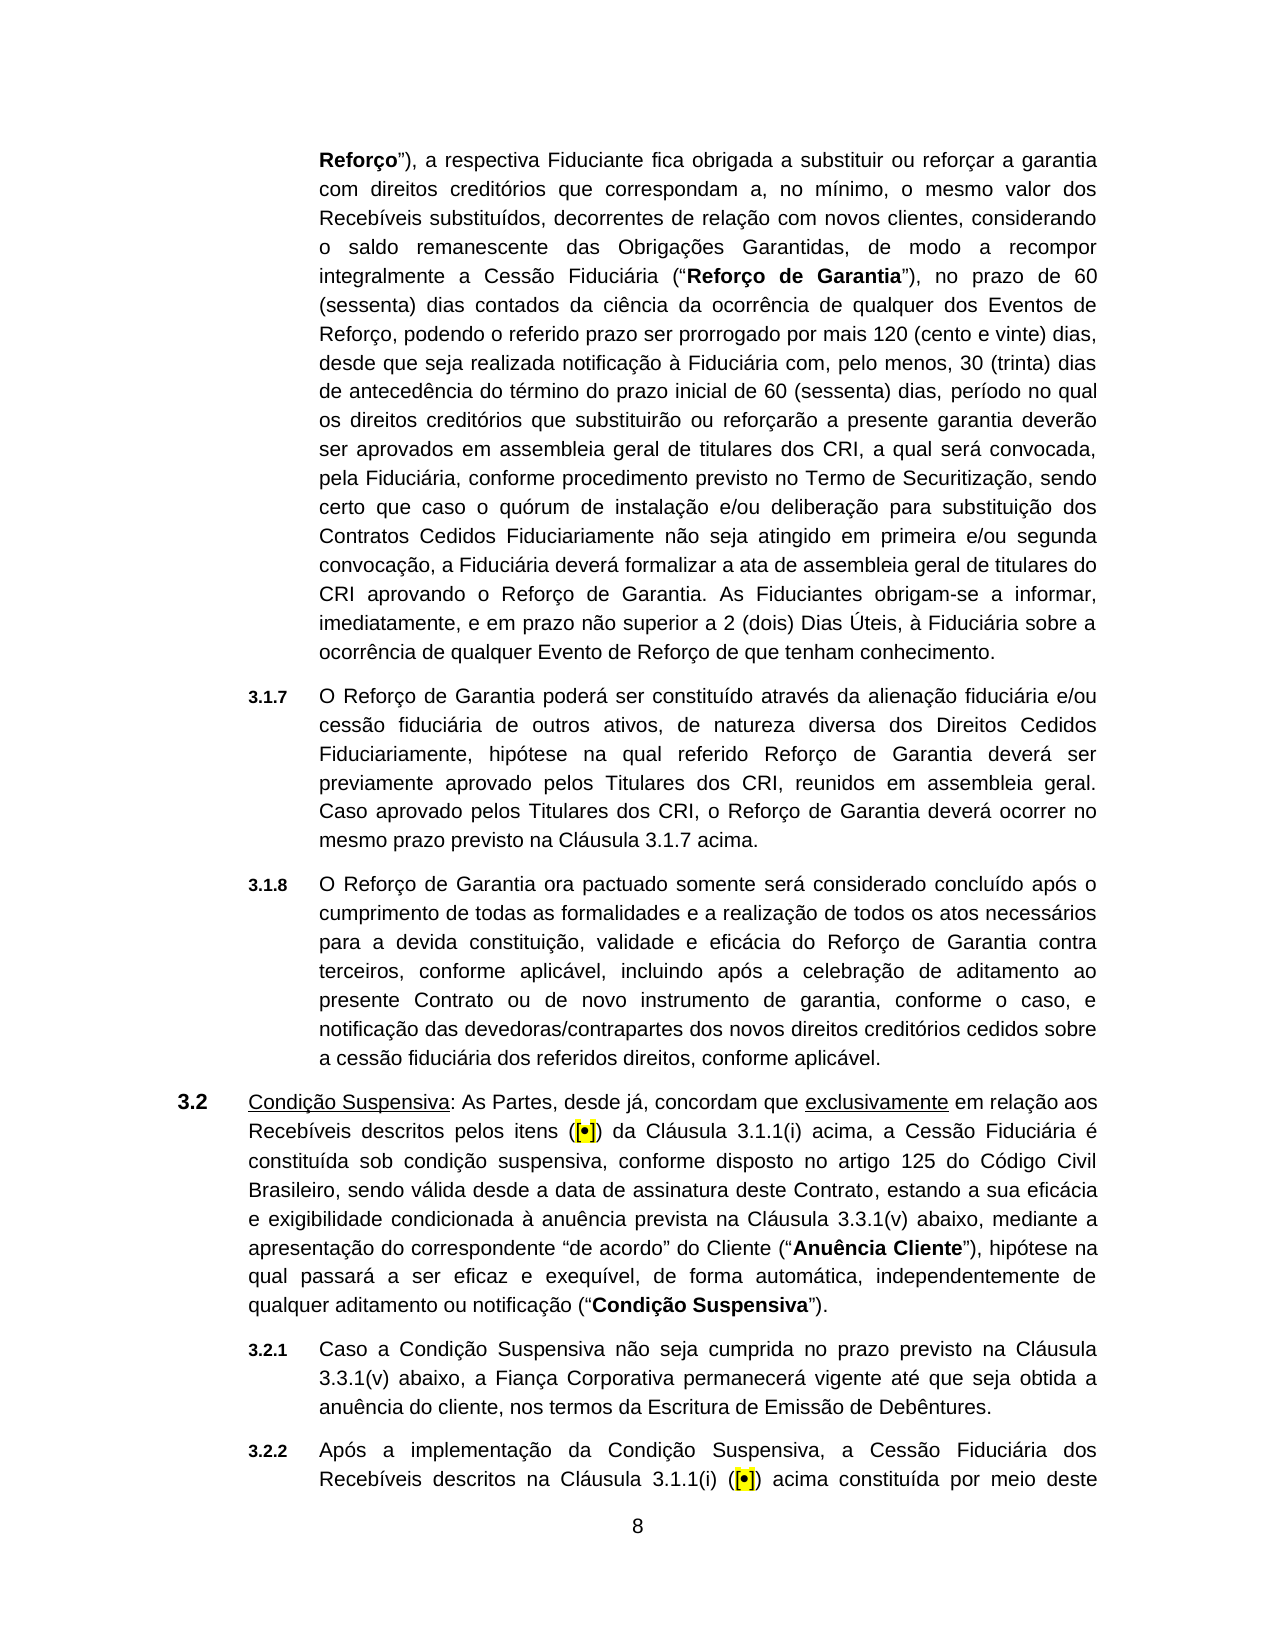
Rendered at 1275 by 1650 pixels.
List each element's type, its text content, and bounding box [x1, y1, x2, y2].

text O Reforço de Garantia poderá ser constituído através da alienação fiduciária e/ou cessão fiduciária de outros ativos, de natureza diversa dos Direitos Cedidos Fiduciariamente, hipótese na qual referido Reforço de Garantia deverá ser previamente aprovado pelos Titulares dos CRI, reunidos em assembleia geral. Caso aprovado pelos Titulares dos CRI, o Reforço de Garantia deverá ocorrer no mesmo prazo previsto na Cláusula 3.1.7 acima. [248, 683, 1098, 852]
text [248, 1438, 1098, 1491]
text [248, 148, 1098, 664]
text O Reforço de Garantia ora pactuado somente será considerado concluído após o cumprimento de todas as formalidades e a realização de todos os atos necessários para a devida constituição, validade e eficácia do Reforço de Garantia contra terceiros, conforme aplicável, incluindo após a celebração de aditamento ao presente Contrato ou de novo instrumento de garantia, conforme o caso, e notificação das devedoras/contrapartes dos novos direitos creditórios cedidos sobre a cessão fiduciária dos referidos direitos, conforme aplicável. [248, 872, 1098, 1069]
text Condição Suspensiva: As Partes, desde já, concordam que exclusivamente em relação aos Recebíveis descritos pelos itens ([]) da Cláusula 3.1(i) acima, a Cessão Fiduciária é constituída sob condição suspensiva, conforme disposto no artigo 125 do Código Civil Brasileiro, sendo válida desde a data de assinatura deste Contrato, estando a sua eficácia e exigibilidade condicionada à anuência prevista na Cláusula 3.3(v) abaixo, mediante a apresentação do correspondente “de acordo” do Cliente (“Anuência Cliente”), hipótese na qual passará a ser eficaz e exequível, de forma automática, independentemente de qualquer aditamento ou notificação (“Condição Suspensiva”). [177, 1089, 1098, 1317]
text Caso a Condição Suspensiva não seja cumprida no prazo previsto na Cláusula 3.3(v) abaixo, a Fiança Corporativa permanecerá vigente até que seja obtida a anuência do cliente, nos termos da Escritura de Emissão de Debêntures. [248, 1337, 1098, 1419]
